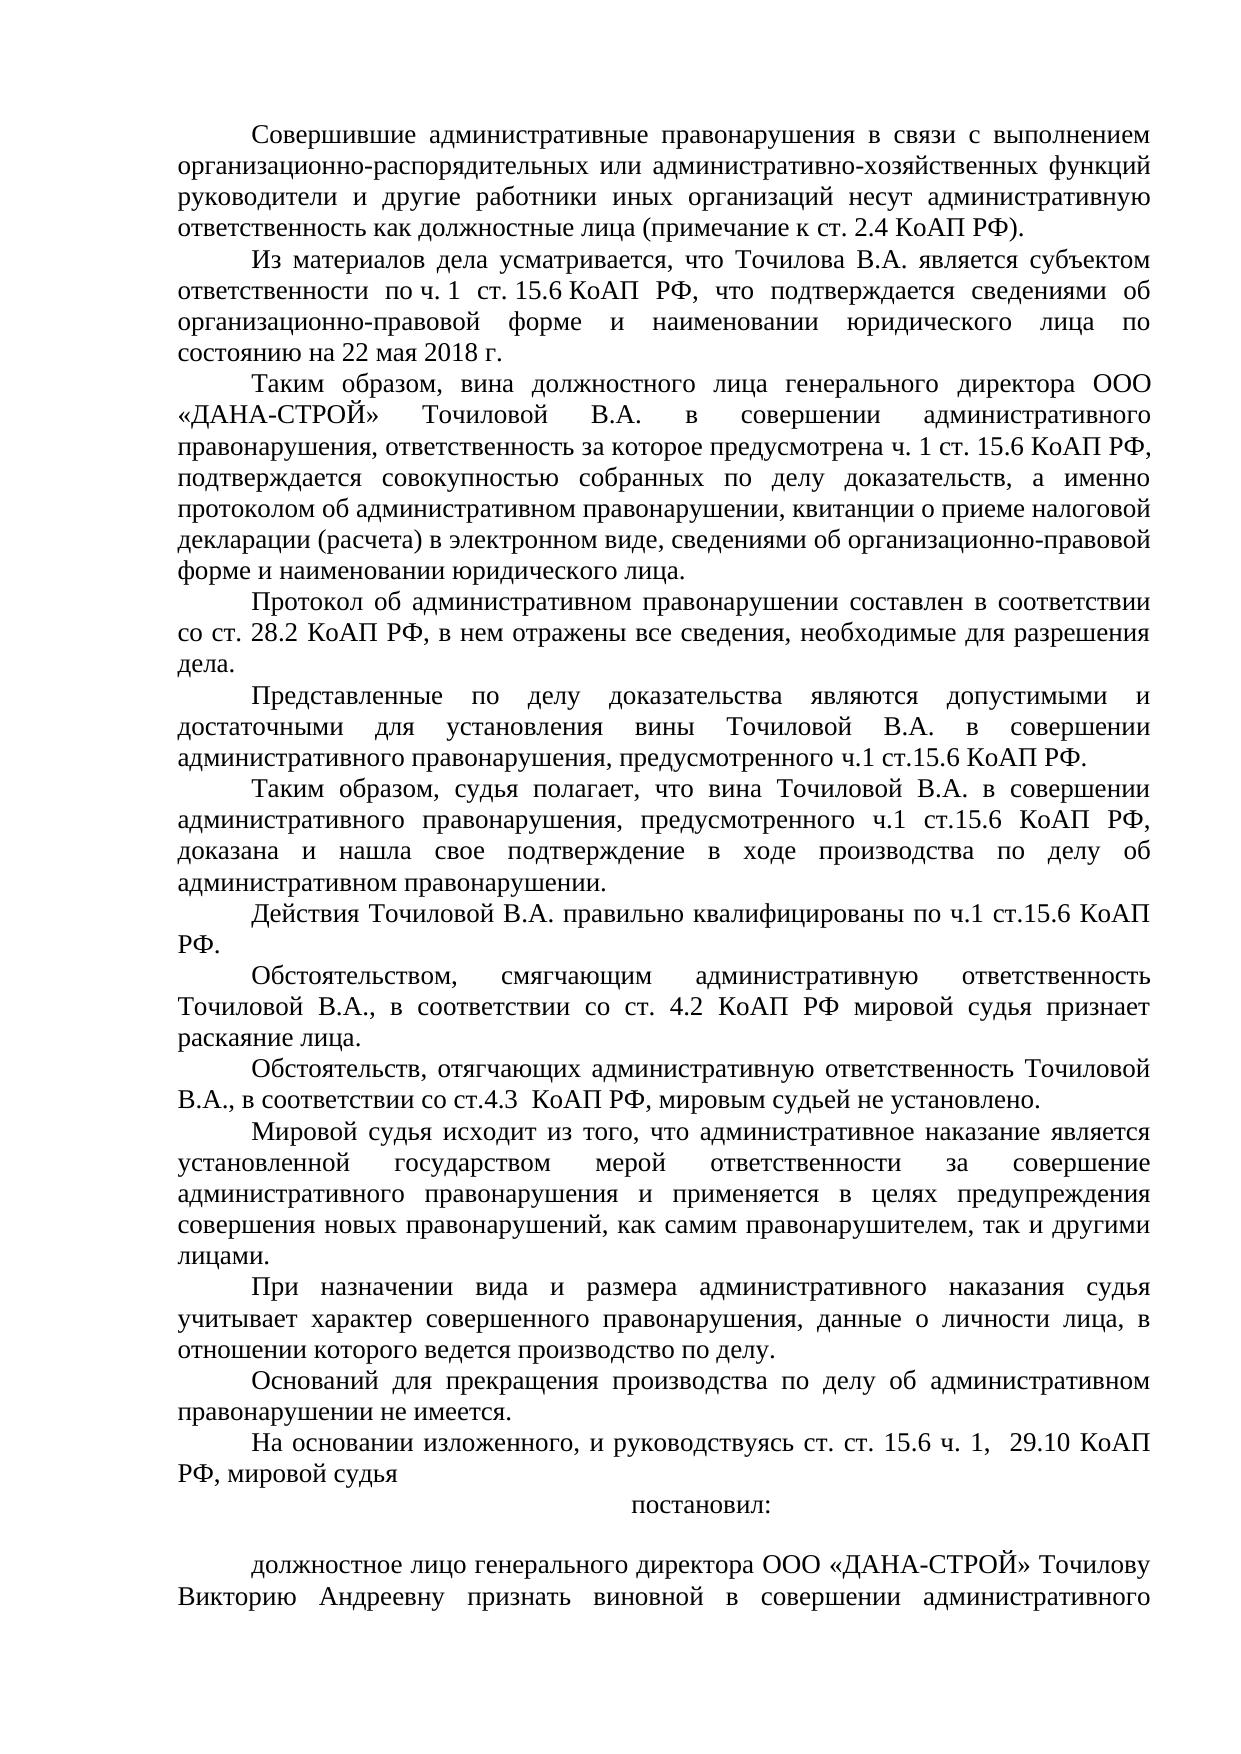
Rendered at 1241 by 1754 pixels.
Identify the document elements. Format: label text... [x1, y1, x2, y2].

text Протокол об административном правонарушении составлен в соответствии со ст. 28.2 КоАП РФ, в нем отражены все сведения, необходимые для разрешения дела. [177, 585, 1152, 679]
text На основании изложенного, и руководствуясь ст. ст. 15.6 ч. 1, 29.10 КоАП РФ, мировой судья [177, 1426, 1152, 1488]
text постановил: [177, 1488, 1152, 1520]
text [177, 1548, 1152, 1611]
text Таким образом, судья полагает, что вина Точиловой В.А. в совершении административного правонарушения, предусмотренного ч.1 ст.15.6 КоАП РФ, доказана и нашла свое подтверждение в ходе производства по делу об административном правонарушении. [177, 772, 1152, 897]
text Мировой судья исходит из того, что административное наказание является установленной государством мерой ответственности за совершение административного правонарушения и применяется в целях предупреждения совершения новых правонарушений, как самим правонарушителем, так и другими лицами. [177, 1115, 1152, 1271]
text Обстоятельством, смягчающим административную ответственность Точиловой В.А., в соответствии со ст. 4.2 КоАП РФ мировой судья признает раскаяние лица. [177, 959, 1152, 1052]
text Таким образом, вина должностного лица генерального директора ООО «ДАНА-СТРОЙ» Точиловой В.А. в совершении административного правонарушения, ответственность за которое предусмотрена ч. 1 ст. 15.6 КоАП РФ, подтверждается совокупностью собранных по делу доказательств, а именно протоколом об административном правонарушении, квитанции о приеме налоговой декларации (расчета) в электронном виде, сведениями об организационно-правовой форме и наименовании юридического лица. [177, 367, 1152, 585]
text Из материалов дела усматривается, что Точилова В.А. является субъектом ответственности по ч. 1 ст. 15.6 КоАП РФ, что подтверждается сведениями об организационно-правовой форме и наименовании юридического лица по состоянию на 22 мая 2018 г. [177, 243, 1152, 367]
text Действия Точиловой В.А. правильно квалифицированы по ч.1 ст.15.6 КоАП РФ. [177, 897, 1152, 959]
text При назначении вида и размера административного наказания судья учитывает характер совершенного правонарушения, данные о личности лица, в отношении которого ведется производство по делу. [177, 1271, 1152, 1364]
text Обстоятельств, отягчающих административную ответственность Точиловой В.А., в соответствии со ст.4.3 КоАП РФ, мировым судьей не установлено. [177, 1052, 1152, 1115]
text Совершившие административные правонарушения в связи с выполнением организационно-распорядительных или административно-хозяйственных функций руководители и другие работники иных организаций несут административную ответственность как должностные лица (примечание к ст. 2.4 КоАП РФ). [177, 118, 1152, 243]
text Оснований для прекращения производства по делу об административном правонарушении не имеется. [177, 1364, 1152, 1426]
text Представленные по делу доказательства являются допустимыми и достаточными для установления вины Точиловой В.А. в совершении административного правонарушения, предусмотренного ч.1 ст.15.6 КоАП РФ. [177, 679, 1152, 772]
